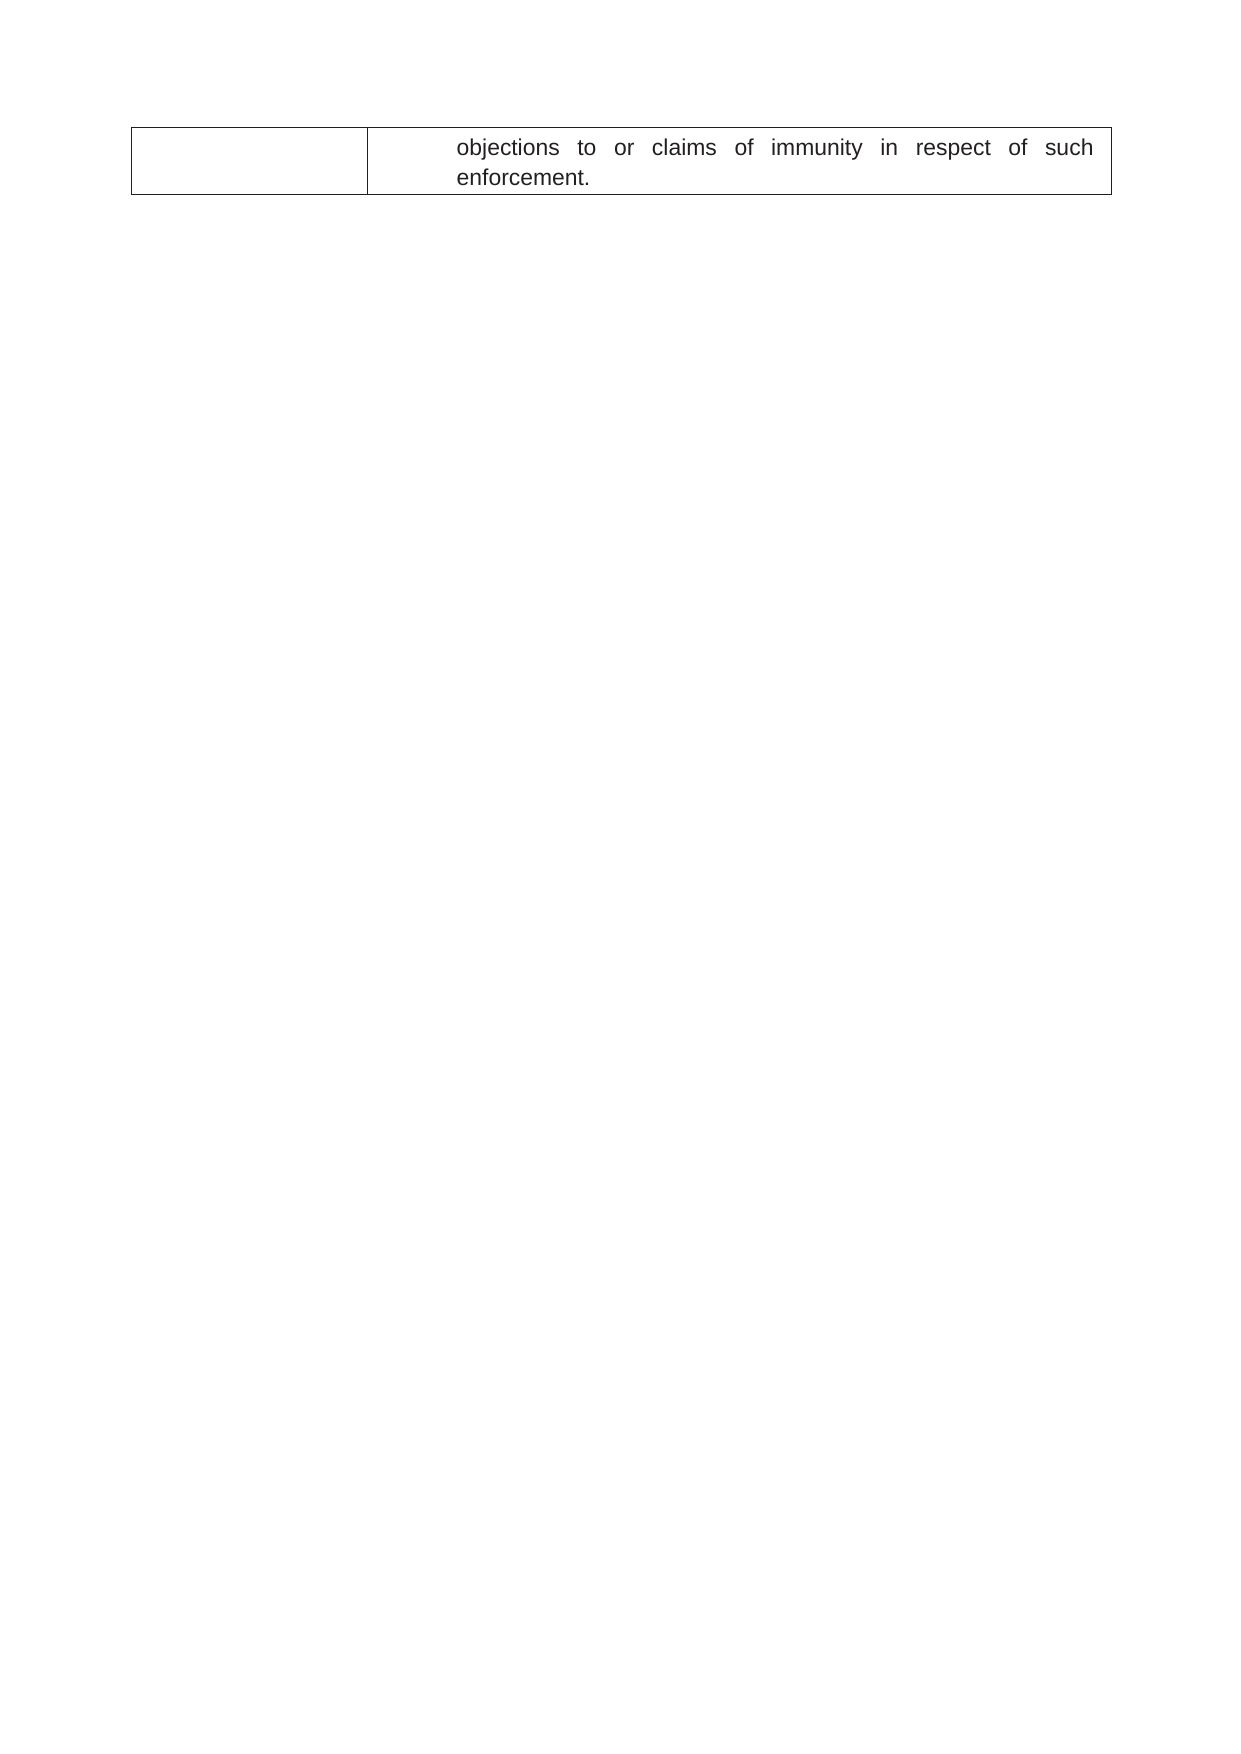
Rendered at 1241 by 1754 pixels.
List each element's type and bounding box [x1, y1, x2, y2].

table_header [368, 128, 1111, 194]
table_header [132, 128, 367, 194]
